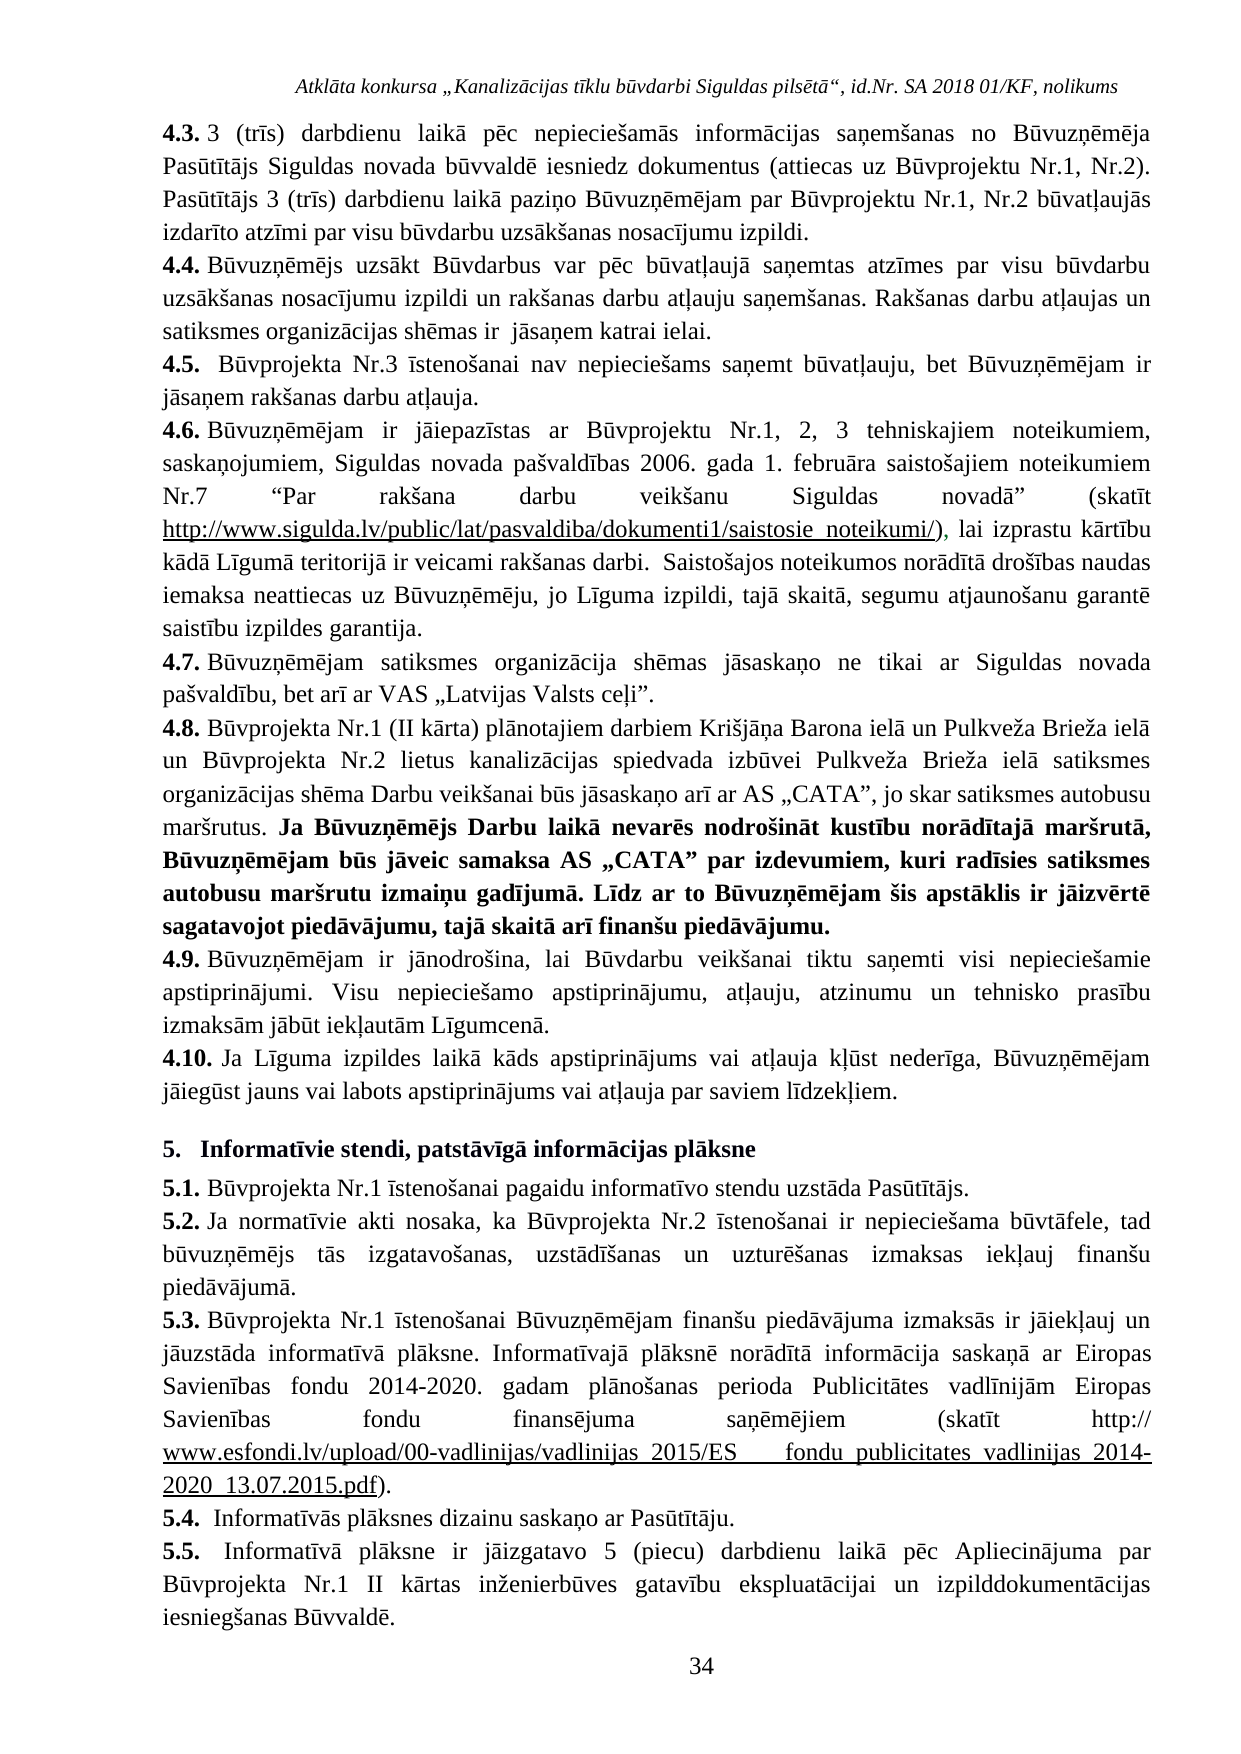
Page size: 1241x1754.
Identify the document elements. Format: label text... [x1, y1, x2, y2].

list Informatīvās plāksnes dizainu saskaņo ar Pasūtītāju. [162, 1503, 1152, 1532]
list Būvprojekta Nr.1 (II kārta) plānotajiem darbiem Krišjāņa Barona ielā un Pulkveža Brieža ielā un Būvprojekta Nr.2 lietus kanalizācijas spiedvada izbūvei Pulkveža Brieža ielā satiksmes organizācijas shēma Darbu veikšanai būs jāsaskaņo arī ar AS „CATA”, jo skar satiksmes autobusu maršrutus. Ja Būvuzņēmējs Darbu laikā nevarēs nodrošināt kustību norādītajā maršrutā, Būvuzņēmējam būs jāveic samaksa AS „CATA” par izdevumiem, kuri radīsies satiksmes autobusu maršrutu izmaiņu gadījumā. Līdz ar to Būvuzņēmējam šis apstāklis ir jāizvērtē sagatavojot piedāvājumu, tajā skaitā arī finanšu piedāvājumu. [162, 713, 1152, 939]
subtitle Informatīvie stendi, patstāvīgā informācijas plāksne [162, 1134, 1152, 1163]
list Būvprojekta Nr.1 īstenošanai Būvuzņēmējam finanšu piedāvājuma izmaksās ir jāiekļauj un jāuzstāda informatīvā plāksne. Informatīvajā plāksnē norādītā informācija saskaņā ar Eiropas Savienības fondu 2014-2020. gadam plānošanas perioda Publicitātes vadlīnijām Eiropas Savienības fondu finansējuma saņēmējiem (skatīt http:// www.esfondi.lv/upload/00-vadlinijas/vadlinijas_2015/ES fondu_publicitates_vadlinijas_2014-2020_13.07.2015.pdf). [162, 1463, 1152, 1499]
list Ja Līguma izpildes laikā kāds apstiprinājums vai atļauja kļūst nederīga, Būvuzņēmējam jāiegūst jauns vai labots apstiprinājums vai atļauja par saviem līdzekļiem. [162, 1043, 1152, 1104]
list 3 (trīs) darbdienu laikā pēc nepieciešamās informācijas saņemšanas no Būvuzņēmēja Pasūtītājs Siguldas novada būvvaldē iesniedz dokumentus (attiecas uz Būvprojektu Nr.1, Nr.2). Pasūtītājs 3 (trīs) darbdienu laikā paziņo Būvuzņēmējam par Būvprojektu Nr.1, Nr.2 būvatļaujās izdarīto atzīmi par visu būvdarbu uzsākšanas nosacījumu izpildi. [162, 118, 1152, 246]
list Būvprojekta Nr.1 īstenošanai Būvuzņēmējam finanšu piedāvājuma izmaksās ir jāiekļauj un jāuzstāda informatīvā plāksne. Informatīvajā plāksnē norādītā informācija saskaņā ar Eiropas Savienības fondu 2014-2020. gadam plānošanas perioda Publicitātes vadlīnijām Eiropas Savienības fondu finansējuma saņēmējiem (skatīt http:// www.esfondi.lv/upload/00-vadlinijas/vadlinijas_2015/ES fondu_publicitates_vadlinijas_2014-2020_13.07.2015.pdf). [162, 1305, 1152, 1462]
list Būvprojekta Nr.1 īstenošanai pagaidu informatīvo stendu uzstāda Pasūtītājs. [162, 1173, 1152, 1202]
list Būvuzņēmējam satiksmes organizācija shēmas jāsaskaņo ne tikai ar Siguldas novada pašvaldību, bet arī ar VAS „Latvijas Valsts ceļi”. [162, 647, 1152, 708]
list Informatīvā plāksne ir jāizgatavo 5 (piecu) darbdienu laikā pēc Apliecinājuma par Būvprojekta Nr.1 II kārtas inženierbūves gatavību ekspluatācijai un izpilddokumentācijas iesniegšanas Būvvaldē. [162, 1536, 1152, 1631]
list Būvuzņēmējam ir jāiepazīstas ar Būvprojektu Nr.1, 2, 3 tehniskajiem noteikumiem, saskaņojumiem, Siguldas novada pašvaldības 2006. gada 1. februāra saistošajiem noteikumiem Nr.7 “Par rakšana darbu veikšanu Siguldas novadā” (skatīt http://www.sigulda.lv/public/lat/pasvaldiba/dokumenti1/saistosie_noteikumi/), lai izprastu kārtību kādā Līgumā teritorijā ir veicami rakšanas darbi. Saistošajos noteikumos norādītā drošības naudas iemaksa neattiecas uz Būvuzņēmēju, jo Līguma izpildi, tajā skaitā, segumu atjaunošanu garantē saistību izpildes garantija. [162, 415, 1152, 642]
list Būvuzņēmējam ir jānodrošina, lai Būvdarbu veikšanai tiktu saņemti visi nepieciešamie apstiprinājumi. Visu nepieciešamo apstiprinājumu, atļauju, atzinumu un tehnisko prasību izmaksām jābūt iekļautām Līgumcenā. [162, 944, 1152, 1038]
list Būvuzņēmējs uzsākt Būvdarbus var pēc būvatļaujā saņemtas atzīmes par visu būvdarbu uzsākšanas nosacījumu izpildi un rakšanas darbu atļauju saņemšanas. Rakšanas darbu atļaujas un satiksmes organizācijas shēmas ir jāsaņem katrai ielai. [162, 250, 1152, 345]
list Ja normatīvie akti nosaka, ka Būvprojekta Nr.2 īstenošanai ir nepieciešama būvtāfele, tad būvuzņēmējs tās izgatavošanas, uzstādīšanas un uzturēšanas izmaksas iekļauj finanšu piedāvājumā. [162, 1206, 1152, 1301]
list Būvprojekta Nr.3 īstenošanai nav nepieciešams saņemt būvatļauju, bet Būvuzņēmējam ir jāsaņem rakšanas darbu atļauja. [162, 349, 1152, 411]
